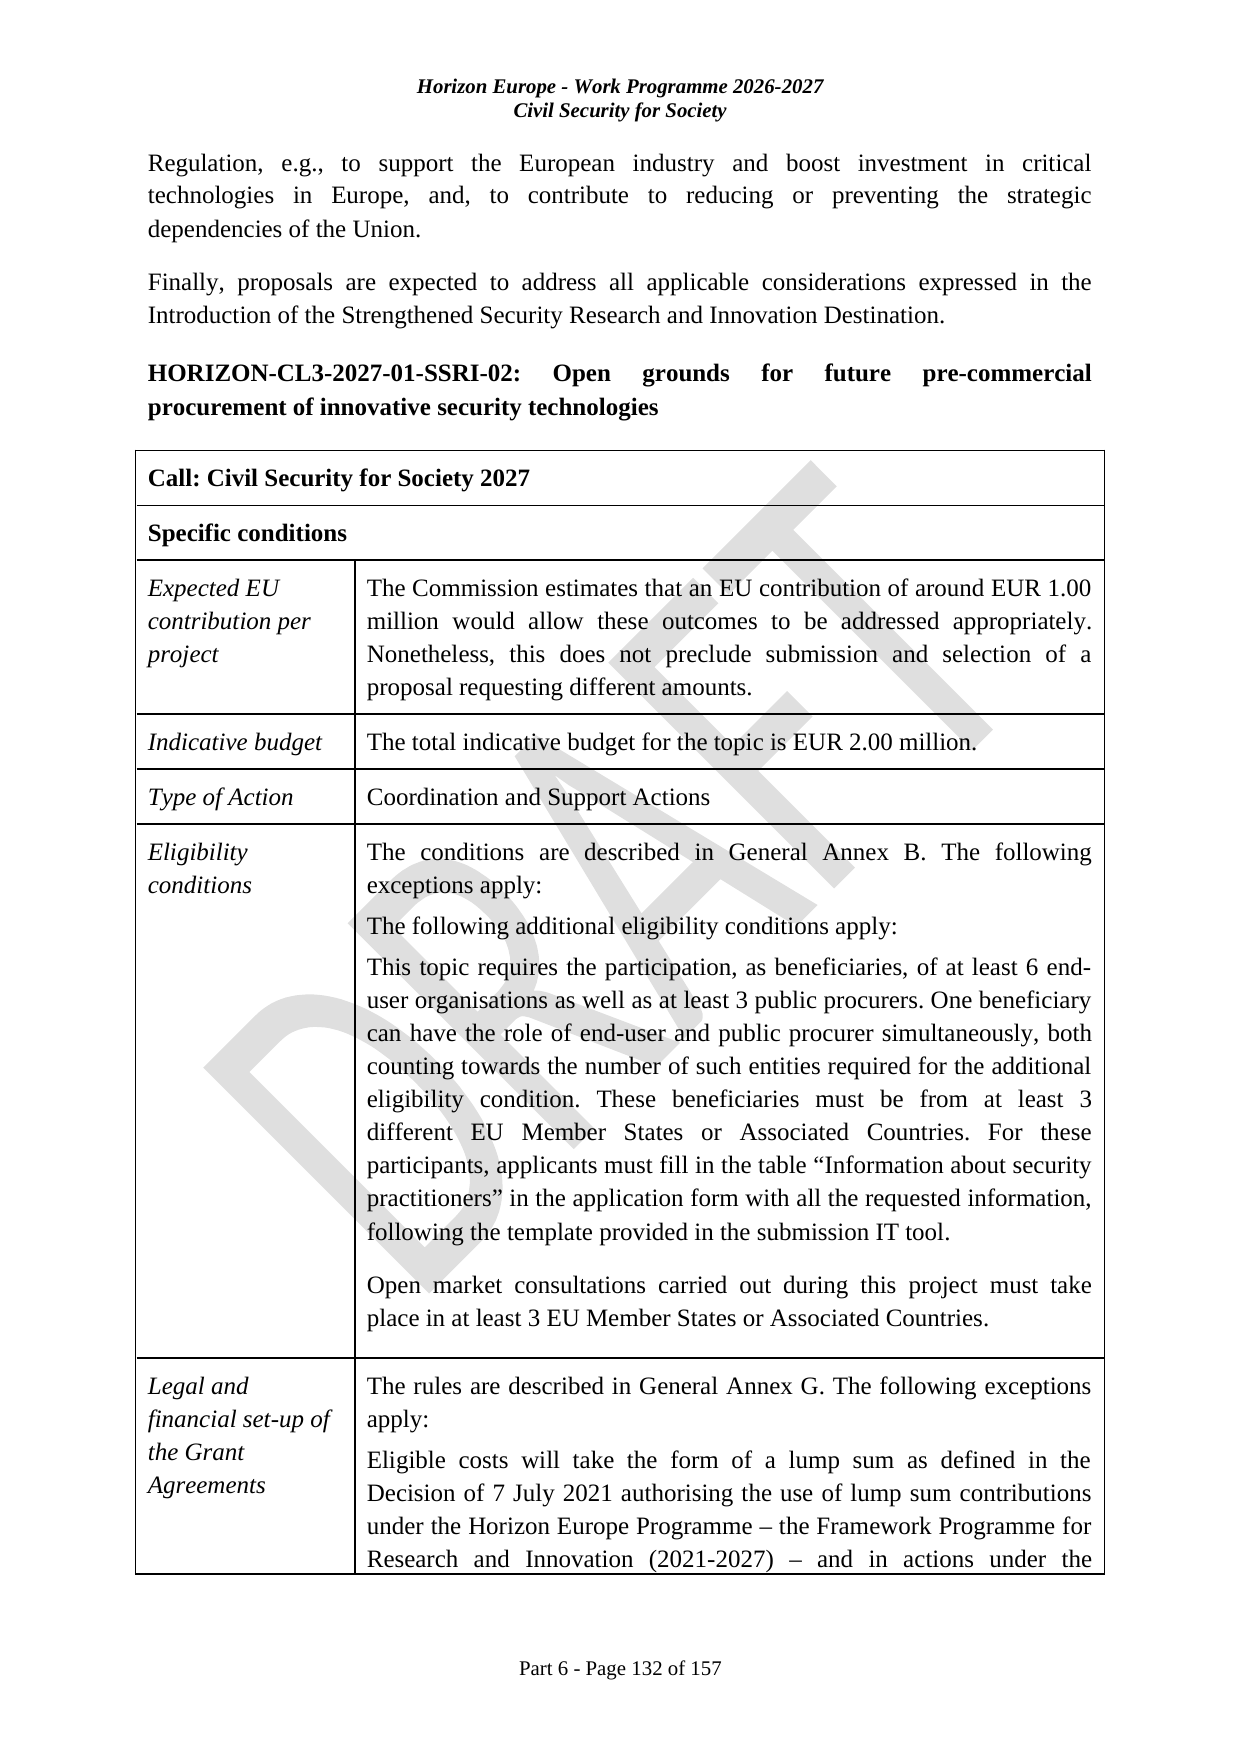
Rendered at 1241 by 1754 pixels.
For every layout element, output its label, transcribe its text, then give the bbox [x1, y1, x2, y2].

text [148, 148, 1093, 242]
table_cell The conditions are described in General Annex B. The following exceptions apply: The following additional eligibility conditions apply: This topic requires the participation, as beneficiaries, of at least 6 end-user organisations as well as at least 3 public procurers. One beneficiary can have the role of end-user and public procurer simultaneously, both counting towards the number of such entities required for the additional eligibility condition. These beneficiaries must be from at least 3 different EU Member States or Associated Countries. For these participants, applicants must fill in the table “Information about security practitioners” in the application form with all the requested information, following the template provided in the submission IT tool. Open market consultations carried out during this project must take place in at least 3 EU Member States or Associated Countries. [356, 825, 1104, 1357]
table_cell Indicative budget [136, 714, 354, 768]
table_cell Specific conditions [136, 506, 1104, 559]
table_cell Eligibility conditions [136, 824, 354, 1357]
text Finally, proposals are expected to address all applicable considerations expressed in the Introduction of the Strengthened Security Research and Innovation Destination. [148, 267, 1093, 329]
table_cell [136, 1358, 354, 1573]
table_cell Expected EU contribution per project [136, 560, 354, 713]
table_header Call: Civil Security for Society 2027 [136, 451, 1104, 504]
table_cell The Commission estimates that an EU contribution of around EUR 1.00 million would allow these outcomes to be addressed appropriately. Nonetheless, this does not preclude submission and selection of a proposal requesting different amounts. [356, 561, 1104, 713]
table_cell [356, 1359, 1104, 1573]
table_cell The total indicative budget for the topic is EUR 2.00 million. [356, 715, 1104, 768]
table_cell Type of Action [136, 769, 354, 823]
subtitle HORIZON-CL3-2027-01-SSRI-02: Open grounds for future pre-commercial procurement of innovative security technologies [148, 358, 1093, 420]
table_cell Coordination and Support Actions [356, 770, 1104, 823]
